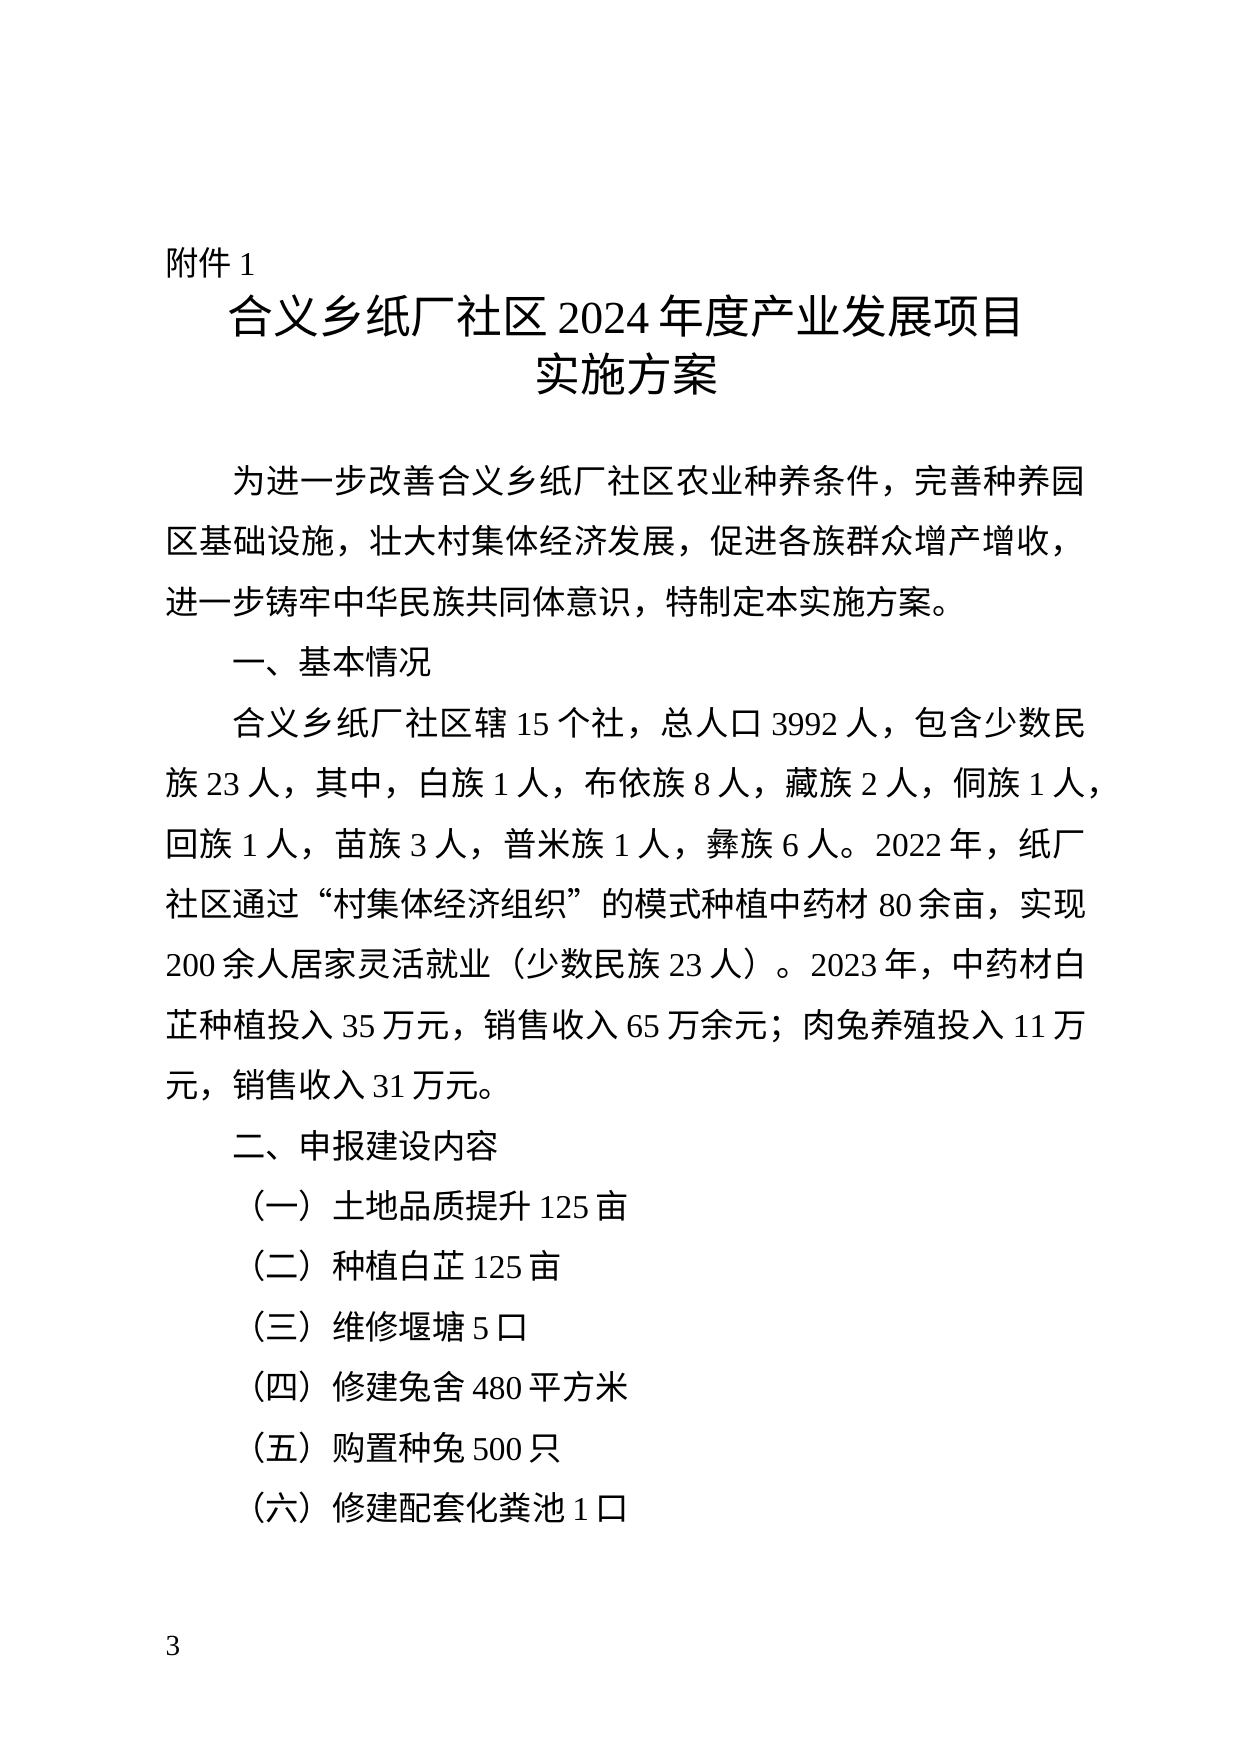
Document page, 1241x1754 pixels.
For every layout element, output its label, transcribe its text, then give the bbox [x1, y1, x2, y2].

text （四）修建兔舍480平方米 [165, 1351, 1087, 1412]
text 附件1 [165, 228, 1087, 287]
text （六）修建配套化粪池1口 [165, 1472, 1087, 1533]
text 一、基本情况 [165, 626, 1087, 687]
text 实施方案 [165, 345, 1087, 403]
text 合义乡纸厂社区2024年度产业发展项目 [165, 287, 1087, 345]
text 二、申报建设内容 [165, 1110, 1087, 1170]
text 为进一步改善合义乡纸厂社区农业种养条件，完善种养园区基础设施，壮大村集体经济发展，促进各族群众增产增收，进一步铸牢中华民族共同体意识，特制定本实施方案。 [165, 445, 1087, 626]
text （一）土地品质提升125亩 [165, 1170, 1087, 1231]
text （五）购置种兔500只 [165, 1412, 1087, 1472]
text 合义乡纸厂社区辖15个社，总人口3992人，包含少数民族23人，其中，白族1人，布依族8人，藏族2人，侗族1人，回族1人，苗族3人，普米族1人，彝族6人。2022年，纸厂社区通过“村集体经济组织”的模式种植中药材80余亩，实现200余人居家灵活就业（少数民族23人）。2023年，中药材白芷种植投入35万元，销售收入65万余元；肉兔养殖投入11万元，销售收入31万元。 [165, 687, 1087, 1110]
text （二）种植白芷125亩 [165, 1231, 1087, 1291]
text （三）维修堰塘5口 [165, 1291, 1087, 1351]
